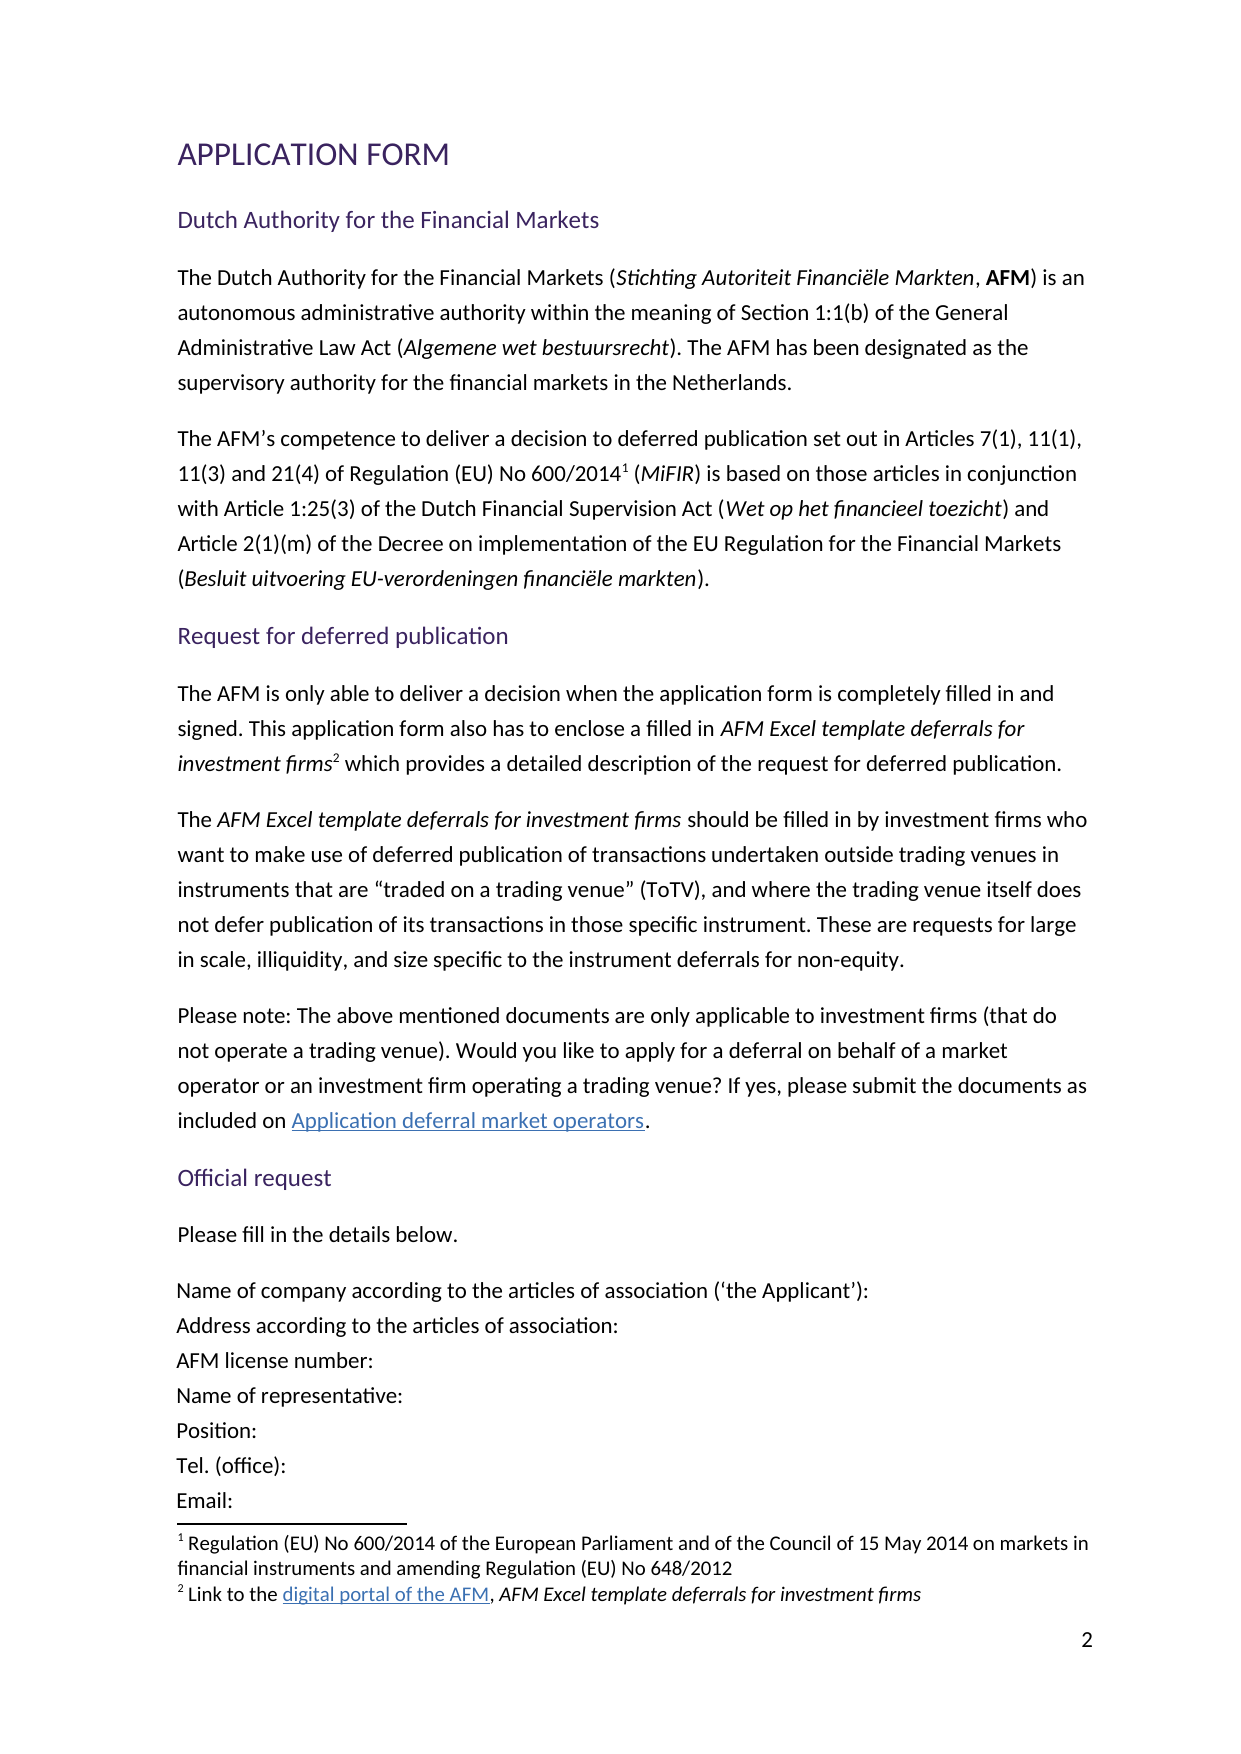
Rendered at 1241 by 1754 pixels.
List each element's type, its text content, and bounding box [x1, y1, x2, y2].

text Please fill in the details below. [177, 1221, 1092, 1249]
list Email: [176, 1486, 1092, 1514]
text Official request [177, 1162, 1092, 1192]
text The AFM is only able to deliver a decision when the application form is completely filled in and signed. This application form also has to enclose a filled in AFM Excel template deferrals for investment firms which provides a detailed description of the request for deferred publication. [177, 679, 1092, 777]
list Position: [176, 1416, 1092, 1444]
text Please note: The above mentioned documents are only applicable to investment firms (that do not operate a trading venue). Would you like to apply for a deferral on behalf of a market operator or an investment firm operating a trading venue? If yes, please submit the documents as included on Application deferral market operators. [177, 1001, 1092, 1134]
text Dutch Authority for the Financial Markets [177, 204, 1092, 235]
text The AFM’s competence to deliver a decision to deferred publication set out in Articles 7(1), 11(1), 11(3) and 21(4) of Regulation (EU) No 600/2014 (MiFIR) is based on those articles in conjunction with Article 1:25(3) of the Dutch Financial Supervision Act (Wet op het financieel toezicht) and Article 2(1)(m) of the Decree on implementation of the EU Regulation for the Financial Markets (Besluit uitvoering EU-verordeningen financiële markten). [177, 424, 1092, 592]
list AFM license number: [176, 1346, 1092, 1374]
text Request for deferred publication [177, 620, 1092, 651]
list Name of company according to the articles of association (‘the Applicant’): [176, 1276, 1092, 1304]
list Name of representative: [176, 1381, 1092, 1409]
list Tel. (office): [176, 1451, 1092, 1479]
text The Dutch Authority for the Financial Markets (Stichting Autoriteit Financiële Markten, AFM) is an autonomous administrative authority within the meaning of Section 1:1(b) of the General Administrative Law Act (Algemene wet bestuursrecht). The AFM has been designated as the supervisory authority for the financial markets in the Netherlands. [177, 263, 1092, 397]
text APPLICATION FORM [177, 133, 1092, 174]
text The AFM Excel template deferrals for investment firms should be filled in by investment firms who want to make use of deferred publication of transactions undertaken outside trading venues in instruments that are “traded on a trading venue” (ToTV), and where the trading venue itself does not defer publication of its transactions in those specific instrument. These are requests for large in scale, illiquidity, and size specific to the instrument deferrals for non-equity. [177, 805, 1092, 973]
list Address according to the articles of association: [176, 1311, 1092, 1339]
